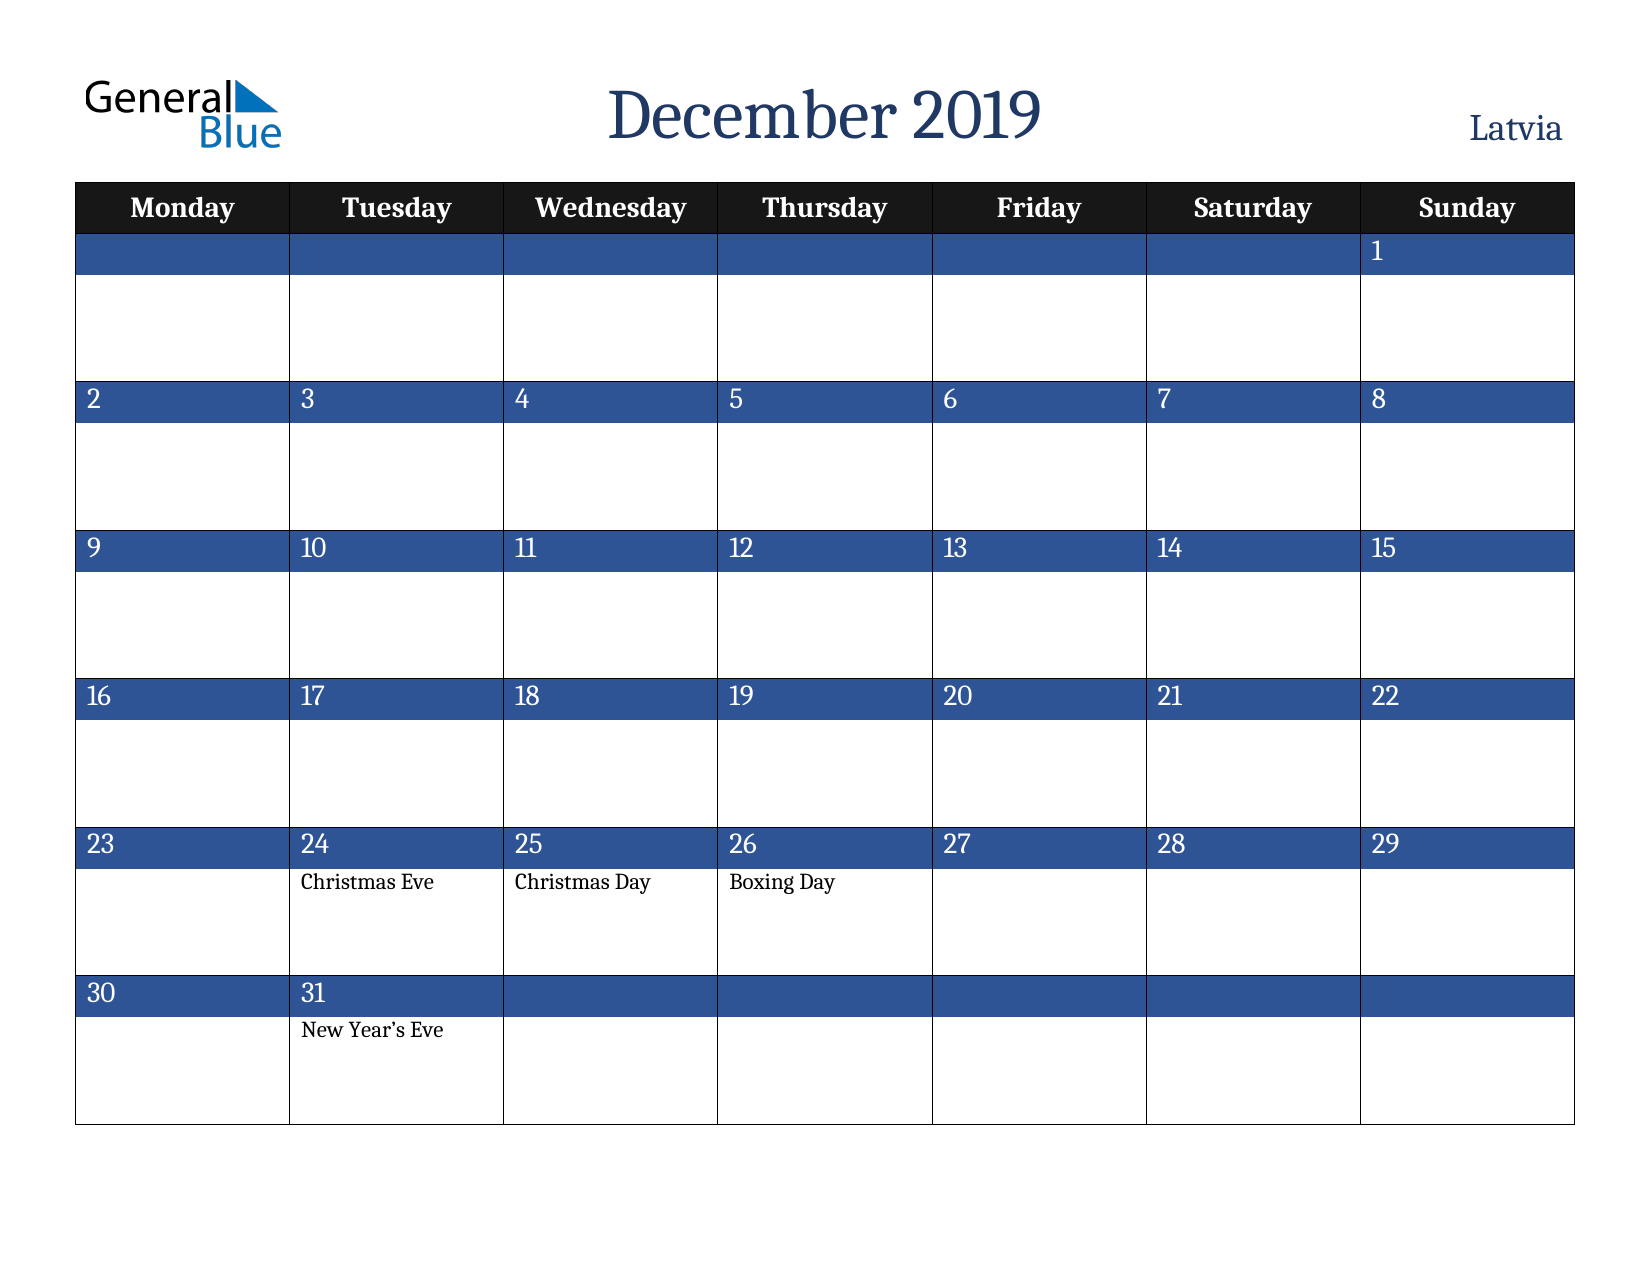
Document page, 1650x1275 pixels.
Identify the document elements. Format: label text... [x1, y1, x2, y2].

table_cell 22 [1361, 679, 1574, 720]
table_cell Tuesday [290, 183, 503, 233]
table_cell [504, 423, 717, 530]
table_cell 4 [504, 382, 717, 423]
table_cell [504, 275, 717, 381]
table_cell [76, 234, 289, 275]
table_cell [1147, 275, 1360, 381]
table_cell [933, 423, 1146, 530]
table_cell 12 [718, 531, 932, 572]
table_cell [504, 234, 717, 275]
table_header Latvia [1146, 75, 1574, 182]
table_cell 28 [1147, 828, 1360, 869]
table_cell 6 [933, 382, 1146, 423]
table_cell [504, 572, 717, 678]
table_cell [290, 720, 503, 827]
table_cell [504, 1017, 717, 1123]
table_cell 5 [718, 382, 932, 423]
table_cell 26 [718, 828, 932, 869]
table_cell [933, 1017, 1146, 1123]
table_cell 11 [504, 531, 717, 572]
table_cell 9 [76, 531, 289, 572]
table_cell [1361, 1017, 1574, 1123]
table_cell [1147, 720, 1360, 827]
table_cell [76, 423, 289, 530]
table_cell [718, 720, 932, 827]
table_header [76, 75, 503, 182]
table_cell [718, 976, 932, 1017]
picture [86, 80, 281, 148]
table_cell [1361, 423, 1574, 530]
table_cell [933, 869, 1146, 975]
table_cell 21 [1147, 679, 1360, 720]
table_cell 27 [933, 828, 1146, 869]
table_cell 18 [504, 679, 717, 720]
table_cell 3 [290, 382, 503, 423]
table_cell Monday [76, 183, 289, 233]
table_cell [290, 275, 503, 381]
table_cell Christmas Day [504, 869, 717, 975]
table_cell Boxing Day [718, 869, 932, 975]
table_cell [933, 720, 1146, 827]
table_cell [1147, 1017, 1360, 1123]
table_cell 20 [933, 679, 1146, 720]
table_cell [76, 720, 289, 827]
table_cell [1147, 234, 1360, 275]
table_cell [1361, 976, 1574, 1017]
table_cell 10 [290, 531, 503, 572]
table_cell [1361, 869, 1574, 975]
table_cell 1 [1361, 234, 1574, 275]
table_cell 19 [718, 679, 932, 720]
table_cell 8 [1361, 382, 1574, 423]
table_cell [290, 234, 503, 275]
table_cell 15 [1361, 531, 1574, 572]
table_cell [1361, 720, 1574, 827]
table_cell [1147, 976, 1360, 1017]
table_cell [718, 423, 932, 530]
table_cell [76, 869, 289, 975]
table_cell New Year’s Eve [290, 1017, 503, 1123]
table_cell Saturday [1147, 183, 1360, 233]
table_cell [933, 572, 1146, 678]
table_cell [718, 275, 932, 381]
table_cell [1147, 572, 1360, 678]
table_cell [718, 234, 932, 275]
table_cell [1147, 869, 1360, 975]
table_cell 16 [76, 679, 289, 720]
table_cell [504, 976, 717, 1017]
table_cell [1147, 423, 1360, 530]
table_cell [290, 572, 503, 678]
table_cell 14 [1147, 531, 1360, 572]
table_cell 30 [76, 976, 289, 1017]
table_cell 24 [290, 828, 503, 869]
table_cell Wednesday [504, 183, 717, 233]
table_cell Christmas Eve [290, 869, 503, 975]
table_cell 29 [1361, 828, 1574, 869]
table_cell [1361, 275, 1574, 381]
table_cell [504, 720, 717, 827]
table_cell [1361, 572, 1574, 678]
table_cell [76, 1017, 289, 1123]
table_cell [933, 234, 1146, 275]
table_cell 25 [504, 828, 717, 869]
table_cell [718, 572, 932, 678]
table_cell [290, 423, 503, 530]
table_cell Thursday [718, 183, 932, 233]
table_cell 31 [290, 976, 503, 1017]
table_cell [933, 275, 1146, 381]
table_header December 2019 [504, 75, 1146, 182]
table_cell [76, 275, 289, 381]
table_cell 23 [76, 828, 289, 869]
table_cell Sunday [1361, 183, 1574, 233]
table_cell 17 [290, 679, 503, 720]
table_cell 2 [76, 382, 289, 423]
table_cell Friday [933, 183, 1146, 233]
table_cell [76, 572, 289, 678]
table_cell [933, 976, 1146, 1017]
table_cell 13 [933, 531, 1146, 572]
table_cell [718, 1017, 932, 1123]
table_cell 7 [1147, 382, 1360, 423]
